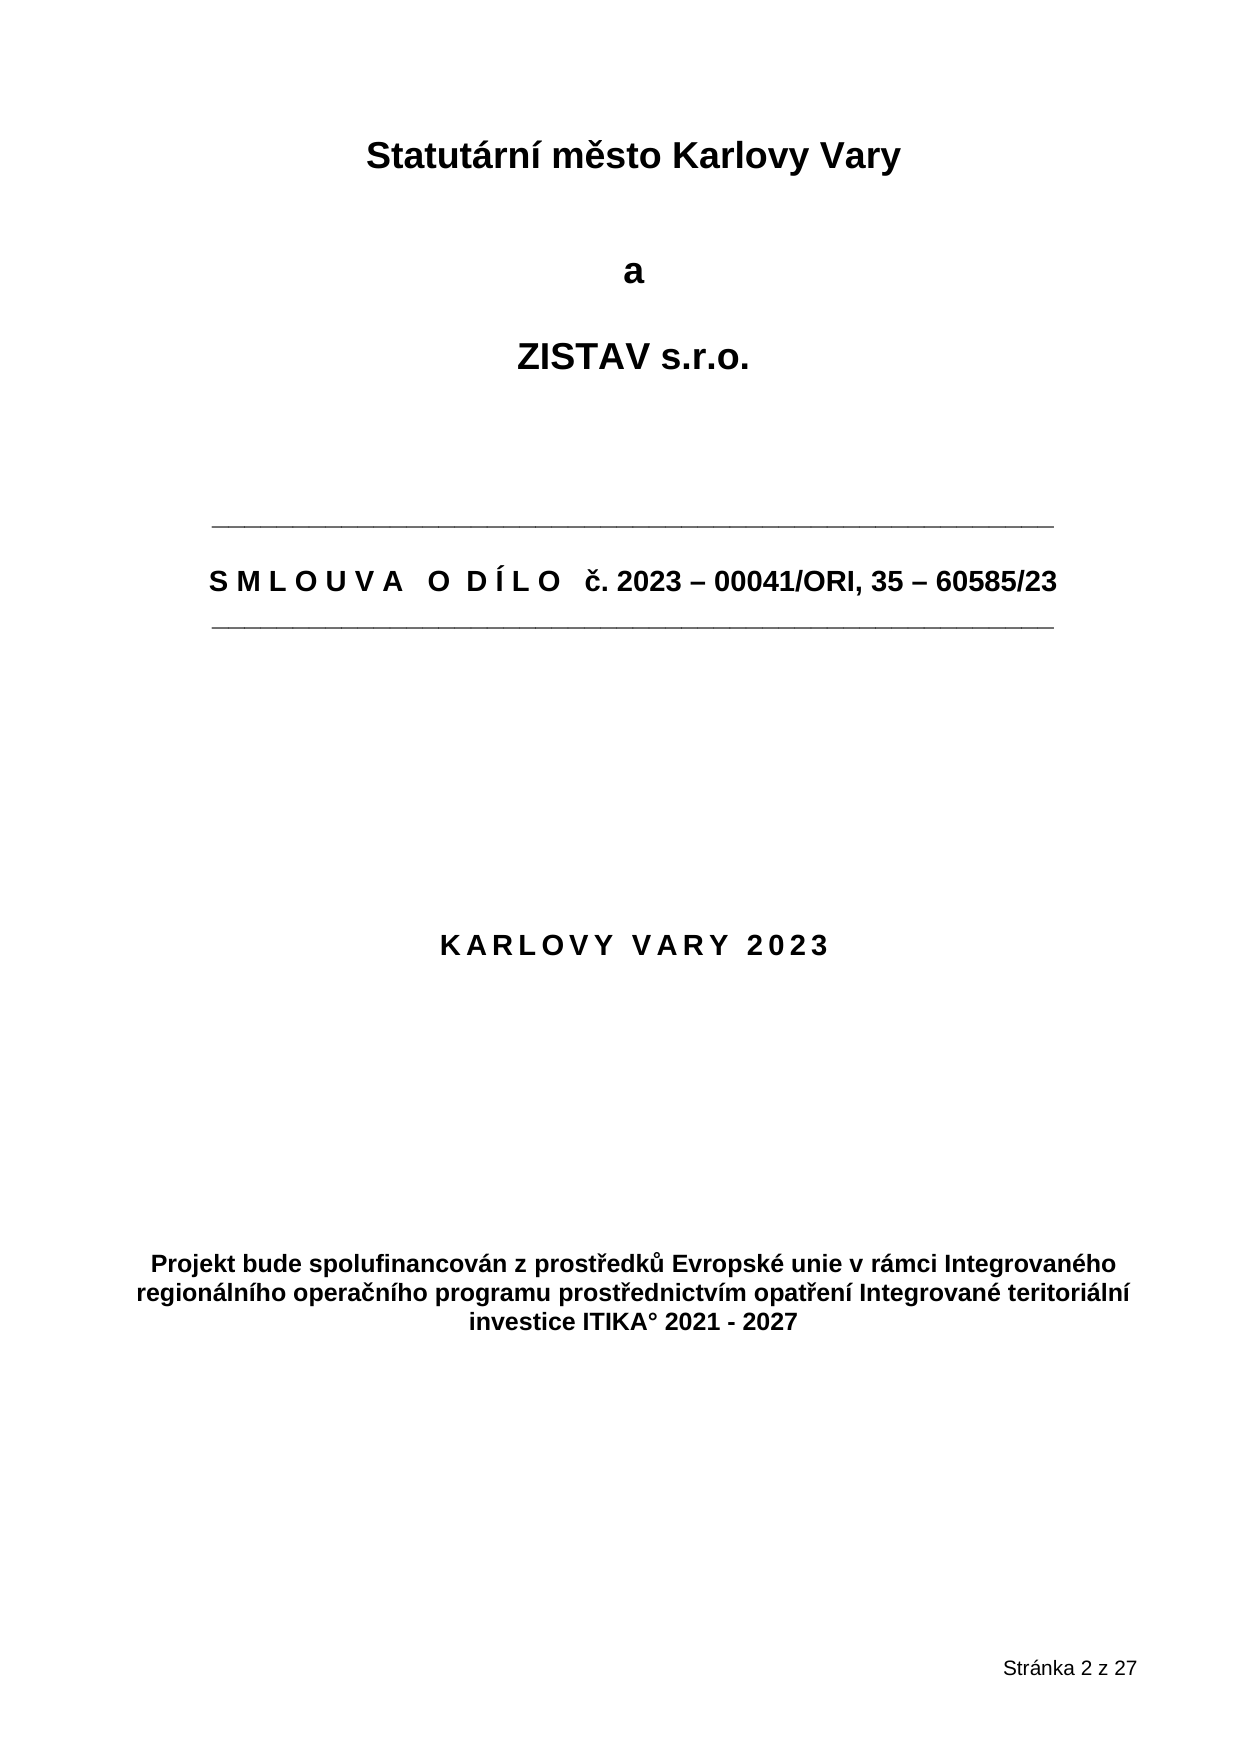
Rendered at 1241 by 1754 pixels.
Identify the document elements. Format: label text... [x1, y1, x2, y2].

text Projekt bude spolufinancován z prostředků Evropské unie v rámci Integrovaného regionálního operačního programu prostřednictvím opatření Integrované teritoriální investice ITIKA° 2021 - 2027 [130, 1249, 1137, 1336]
text KARLOVY VARY 2023 [130, 928, 1137, 962]
text ZISTAV s.r.o. [130, 334, 1137, 377]
text ____________________________________________________ [130, 598, 1137, 631]
text ____________________________________________________ [130, 497, 1137, 531]
text a [130, 248, 1137, 291]
text S M L O U V A O D Í L O č. 2023 – 00041/ORI, 35 – 60585/23 [130, 564, 1137, 598]
text Statutární město Karlovy Vary [130, 133, 1137, 176]
